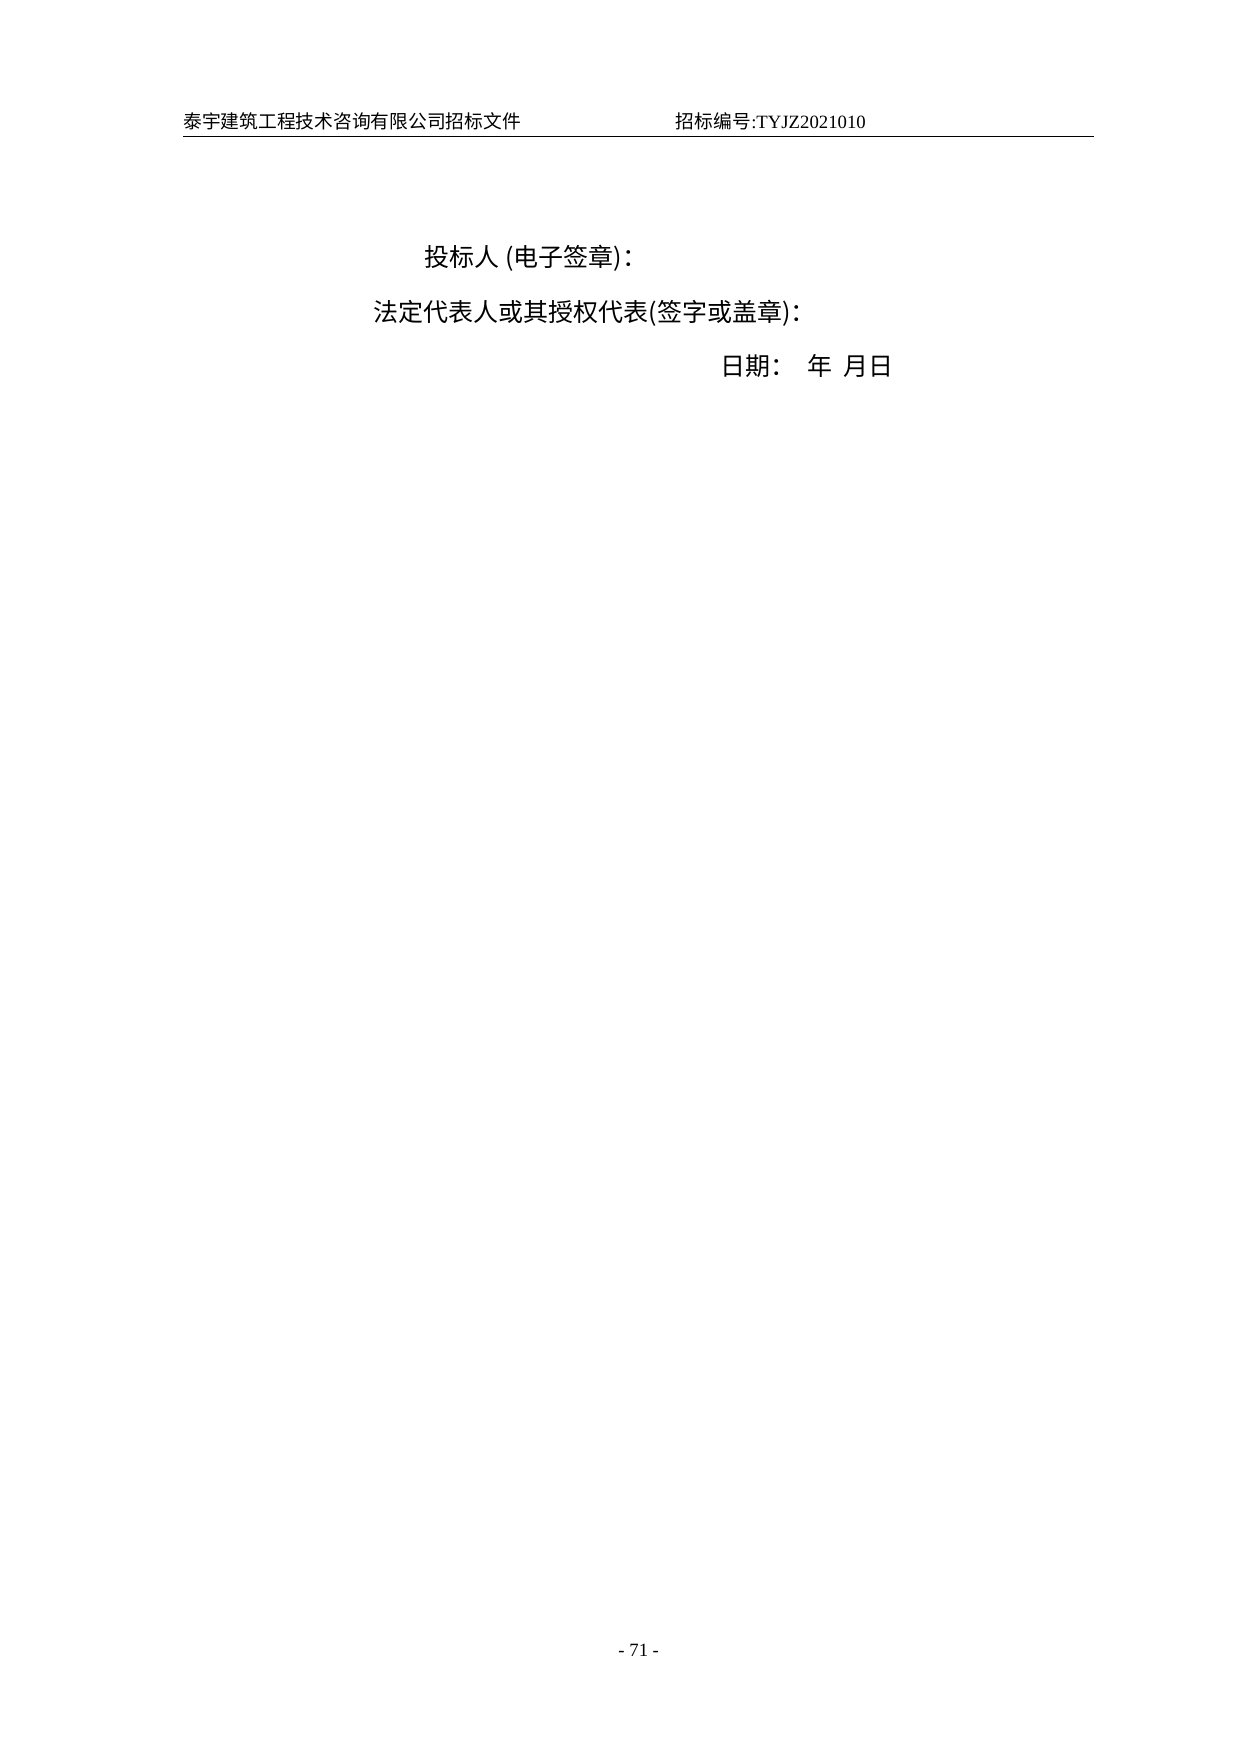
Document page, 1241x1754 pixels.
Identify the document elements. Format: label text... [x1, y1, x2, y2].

text 投标人 (电子签章)： [183, 238, 1094, 274]
text 日期： 年 月日 [183, 347, 1094, 383]
text 法定代表人或其授权代表(签字或盖章)： [183, 292, 1094, 328]
